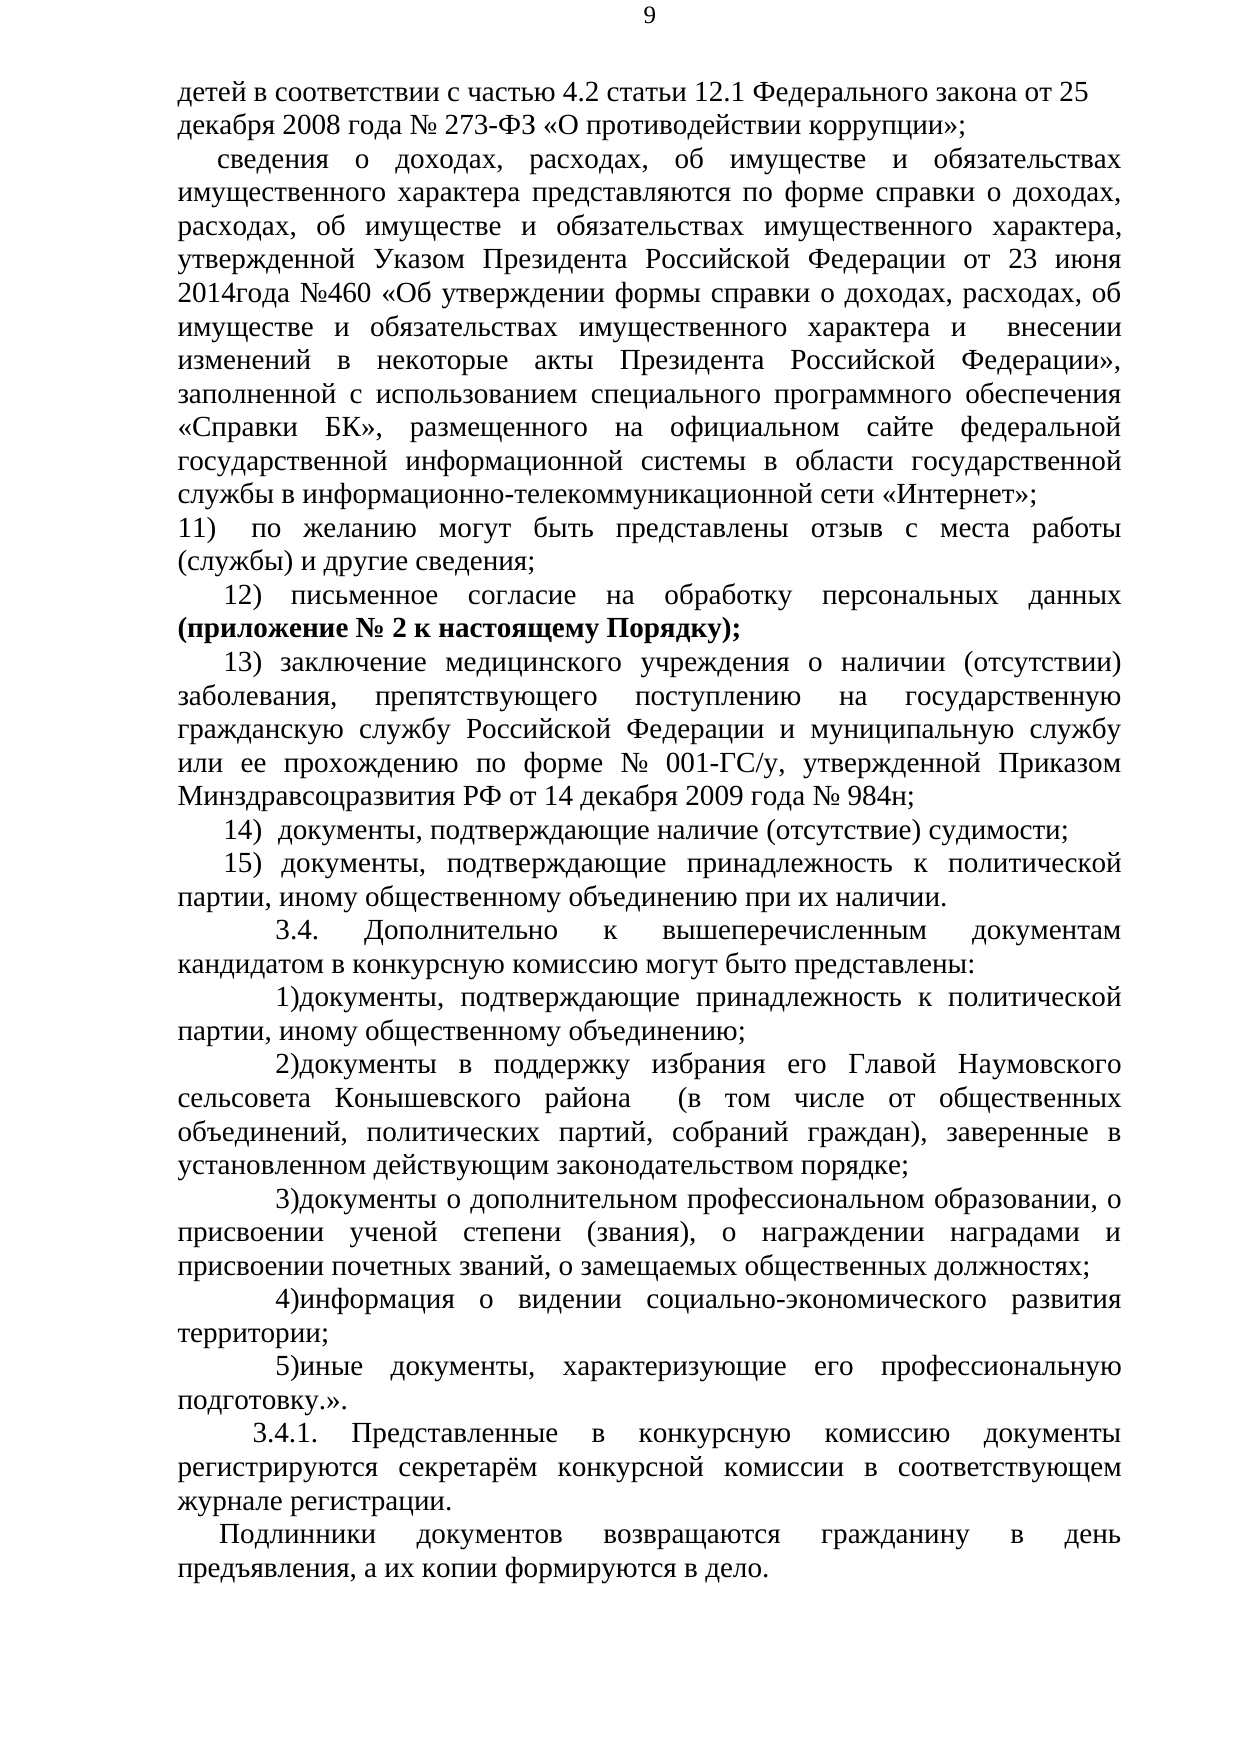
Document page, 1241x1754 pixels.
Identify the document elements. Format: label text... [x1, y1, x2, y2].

text 3.4. Дополнительно к вышеперечисленным документам кандидатом в конкурсную комиссию могут быто представлены: [177, 912, 1122, 979]
list по желанию могут быть представлены отзыв с места работы (службы) и другие сведения; [177, 510, 1122, 577]
text сведения о доходах, расходах, об имуществе и обязательствах имущественного характера представляются по форме справки о доходах, расходах, об имуществе и обязательствах имущественного характера, утвержденной Указом Президента Российской Федерации от 23 июня 2014года №460 «Об утверждении формы справки о доходах, расходах, об имуществе и обязательствах имущественного характера и внесении изменений в некоторые акты Президента Российской Федерации», заполненной с использованием специального программного обеспечения «Справки БК», размещенного на официальном сайте федеральной государственной информационной системы в области государственной службы в информационно-телекоммуникационной сети «Интернет»; [177, 141, 1122, 510]
text 5)иные документы, характеризующие его профессиональную подготовку.». [177, 1348, 1122, 1416]
list документы, подтверждающие принадлежность к политической партии, иному общественному объединению при их наличии. [177, 845, 1122, 912]
text Подлинники документов возвращаются гражданину в день предъявления, а их копии формируются в дело. [177, 1516, 1122, 1583]
text 3.4.1. Представленные в конкурсную комиссию документы регистрируются секретарём конкурсной комиссии в соответствующем журнале регистрации. [177, 1416, 1122, 1516]
list документы, подтверждающие наличие (отсутствие) судимости; [177, 812, 1122, 845]
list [177, 74, 1122, 141]
list заключение медицинского учреждения о наличии (отсутствии) заболевания, препятствующего поступлению на государственную гражданскую службу Российской Федерации и муниципальную службу или ее прохождению по форме № 001-ГС/у, утвержденной Приказом Минздравсоцразвития РФ от 14 декабря 2009 года № 984н; [177, 644, 1122, 812]
list письменное согласие на обработку персональных данных (приложение № 2 к настоящему Порядку); [177, 577, 1122, 644]
text 2)документы в поддержку избрания его Главой Наумовского сельсовета Конышевского района (в том числе от общественных объединений, политических партий, собраний граждан), заверенные в установленном действующим законодательством порядке; [177, 1047, 1122, 1181]
text 3)документы о дополнительном профессиональном образовании, о присвоении ученой степени (звания), о награждении наградами и присвоении почетных званий, о замещаемых общественных должностях; [177, 1181, 1122, 1281]
text 1)документы, подтверждающие принадлежность к политической партии, иному общественному объединению; [177, 979, 1122, 1047]
text 4)информация о видении социально-экономического развития территории; [177, 1281, 1122, 1348]
